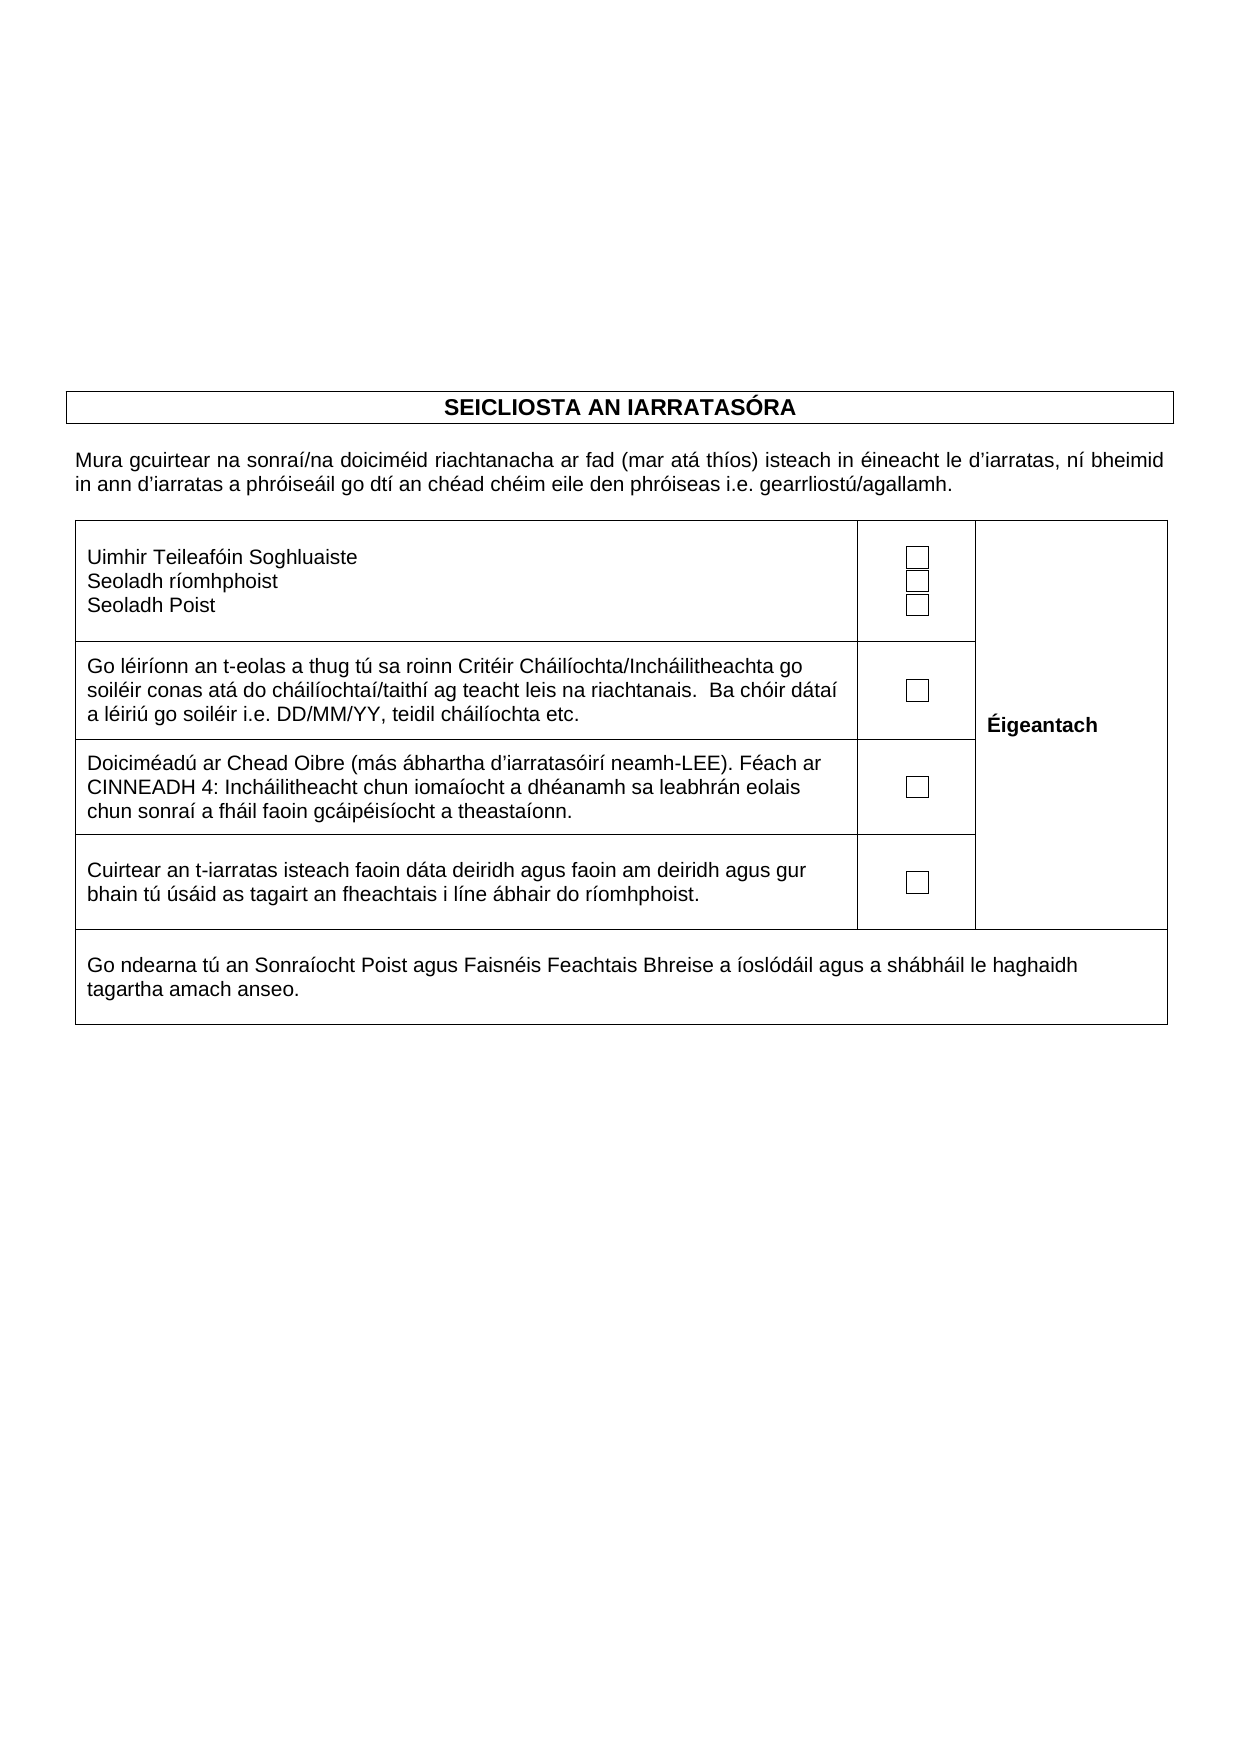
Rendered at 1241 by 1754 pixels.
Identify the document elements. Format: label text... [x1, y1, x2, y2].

table_cell Go léiríonn an t-eolas a thug tú sa roinn Critéir Cháilíochta/Incháilitheachta go soiléir conas atá do cháilíochtaí/taithí ag teacht leis na riachtanais. Ba chóir dátaí a léiriú go soiléir i.e. DD/MM/YY, teidil cháilíochta etc. [76, 642, 857, 738]
table_cell [858, 740, 975, 834]
table_header [858, 521, 975, 641]
table_cell [858, 835, 975, 929]
table_header Éigeantach [976, 521, 1167, 929]
table_cell Go ndearna tú an Sonraíocht Poist agus Faisnéis Feachtais Bhreise a íoslódáil agus a shábháil le haghaidh tagartha amach anseo. [76, 930, 1167, 1024]
table_cell [858, 642, 975, 738]
table_header Uimhir Teileafóin Soghluaiste Seoladh ríomhphoist Seoladh Poist [76, 521, 857, 641]
text Mura gcuirtear na sonraí/na doiciméid riachtanacha ar fad (mar atá thíos) isteach in éineacht le d’iarratas, ní bheimid in ann d’iarratas a phróiseáil go dtí an chéad chéim eile den phróiseas i.e. gearrliostú/agallamh. [75, 448, 1165, 496]
list SEICLIOSTA AN IARRATASÓRA [67, 392, 1173, 423]
table_cell Doiciméadú ar Chead Oibre (más ábhartha d’iarratasóirí neamh-LEE). Féach ar CINNEADH 4: Incháilitheacht chun iomaíocht a dhéanamh sa leabhrán eolais chun sonraí a fháil faoin gcáipéisíocht a theastaíonn. [76, 740, 857, 834]
table_cell Cuirtear an t-iarratas isteach faoin dáta deiridh agus faoin am deiridh agus gur bhain tú úsáid as tagairt an fheachtais i líne ábhair do ríomhphoist. [76, 835, 857, 929]
